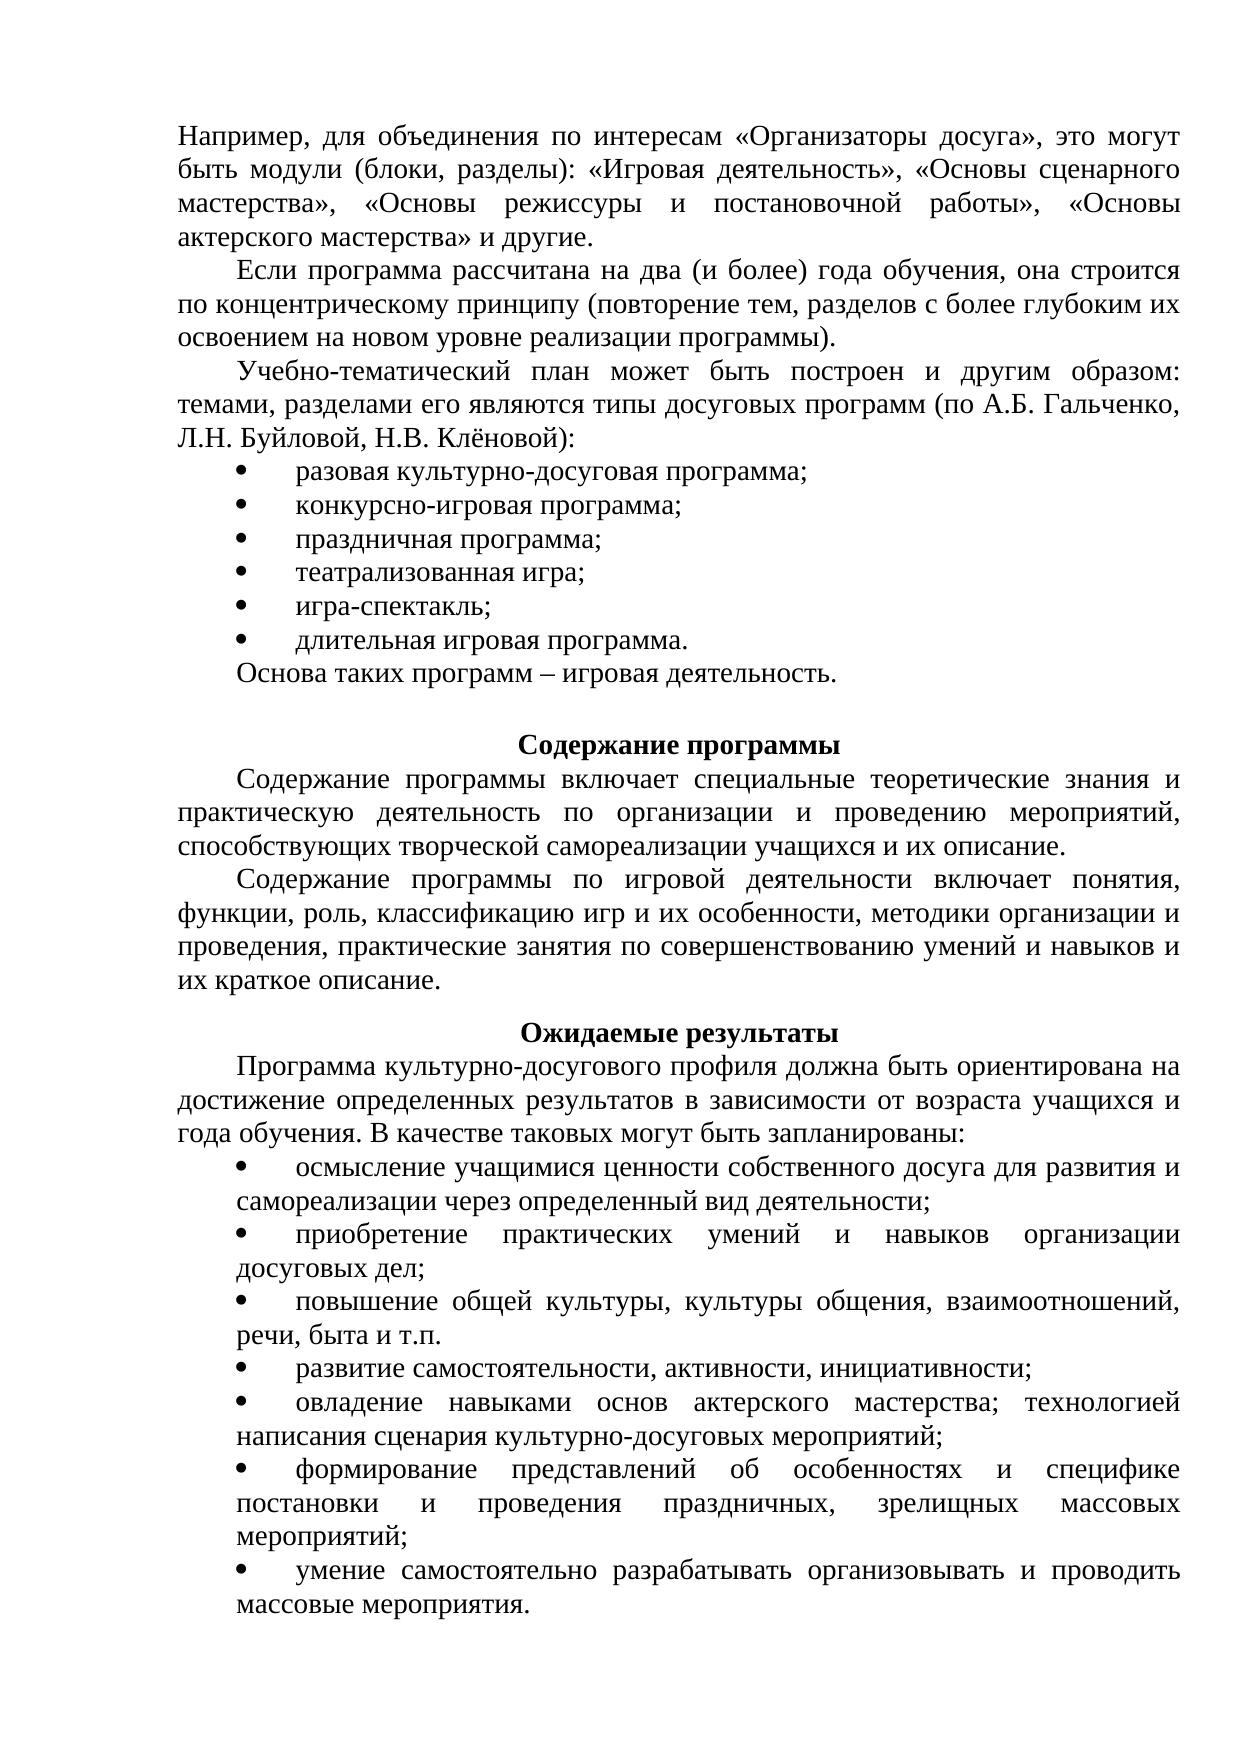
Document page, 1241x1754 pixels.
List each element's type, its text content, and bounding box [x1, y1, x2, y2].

list разовая культурно-досуговая программа; [236, 453, 1181, 487]
list осмысление учащимися ценности собственного досуга для развития и самореализации через определенный вид деятельности; [236, 1149, 1181, 1216]
list развитие самостоятельности, активности, инициативности; [236, 1351, 1181, 1384]
list длительная игровая программа. [236, 622, 1181, 655]
list повышение общей культуры, культуры общения, взаимоотношений, речи, быта и т.п. [236, 1283, 1181, 1351]
text Содержание программы [177, 727, 1181, 761]
text Содержание программы включает специальные теоретические знания и практическую деятельность по организации и проведению мероприятий, способствующих творческой самореализации учащихся и их описание. [177, 761, 1181, 861]
text Учебно-тематический план может быть построен и другим образом: темами, разделами его являются типы досуговых программ (по А.Б. Гальченко, Л.Н. Буйловой, Н.В. Клёновой): [177, 353, 1181, 453]
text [177, 118, 1181, 252]
list театрализованная игра; [236, 554, 1181, 588]
text Программа культурно-досугового профиля должна быть ориентирована на достижение определенных результатов в зависимости от возраста учащихся и года обучения. В качестве таковых могут быть запланированы: [177, 1048, 1181, 1149]
list приобретение практических умений и навыков организации досуговых дел; [236, 1216, 1181, 1283]
list умение самостоятельно разрабатывать организовывать и проводить массовые мероприятия. [236, 1552, 1181, 1619]
text Основа таких программ – игровая деятельность. [236, 655, 1181, 689]
list овладение навыками основ актерского мастерства; технологией написания сценария культурно-досуговых мероприятий; [236, 1384, 1181, 1451]
list конкурсно-игровая программа; [236, 487, 1181, 521]
list праздничная программа; [236, 521, 1181, 554]
text Если программа рассчитана на два (и более) года обучения, она строится по концентрическому принципу (повторение тем, разделов с более глубоким их освоением на новом уровне реализации программы). [177, 252, 1181, 353]
text Ожидаемые результаты [177, 1015, 1181, 1048]
text Содержание программы по игровой деятельности включает понятия, функции, роль, классификацию игр и их особенности, методики организации и проведения, практические занятия по совершенствованию умений и навыков и их краткое описание. [177, 861, 1181, 996]
list формирование представлений об особенностях и специфике постановки и проведения праздничных, зрелищных массовых мероприятий; [236, 1451, 1181, 1552]
list игра-спектакль; [236, 588, 1181, 622]
